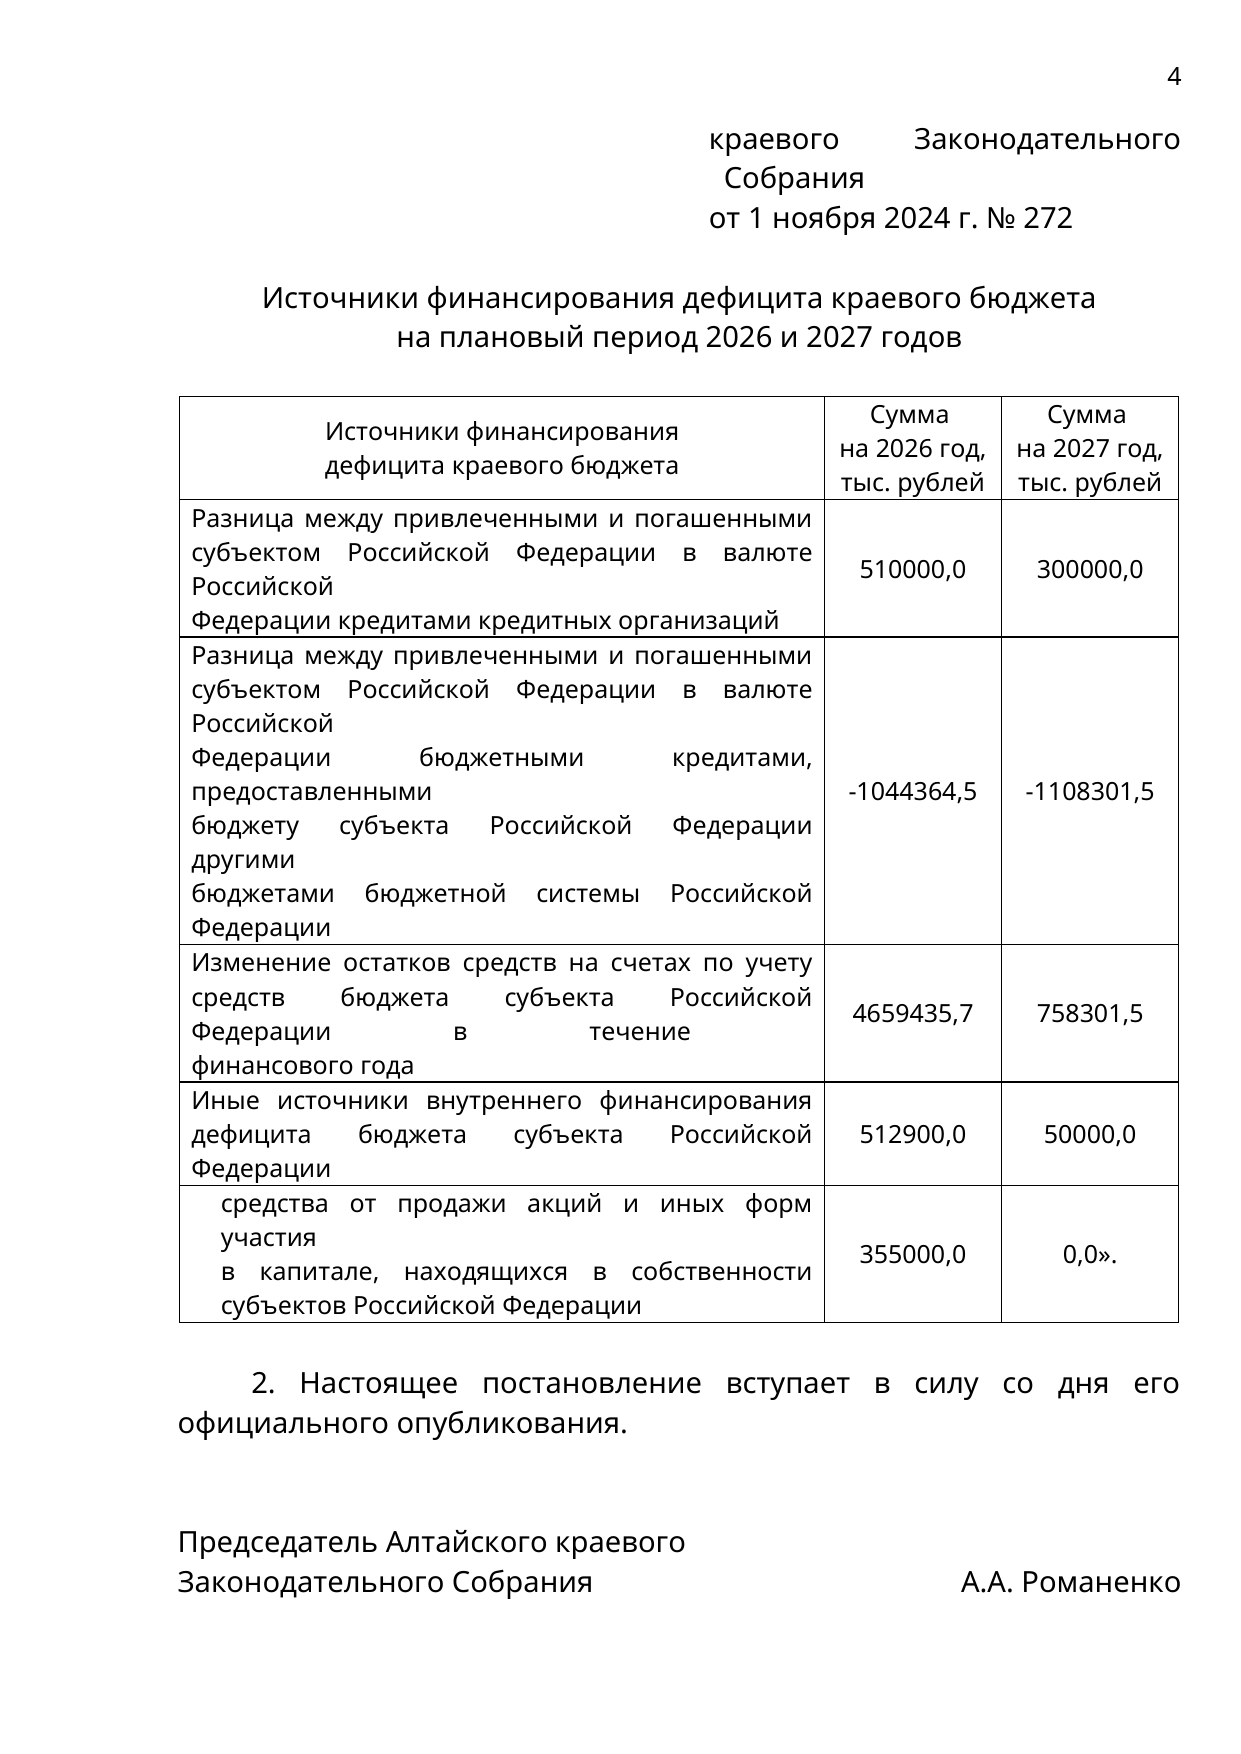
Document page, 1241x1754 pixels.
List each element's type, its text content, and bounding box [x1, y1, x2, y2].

table_cell 510000,0 [825, 500, 1001, 636]
table_cell Иные источники внутреннего финансирования дефицита бюджета субъекта Российской Федерации [180, 1083, 824, 1184]
table_header Источники финансирования дефицита краевого бюджета [180, 397, 824, 499]
table_header Председатель Алтайского краевого Законодательного Собрания [177, 1521, 856, 1601]
table_cell средства от продажи акций и иных форм участия в капитале, находящихся в собственности субъектов Российской Федерации [180, 1186, 824, 1322]
table_cell Изменение остатков средств на счетах по учету средств бюджета субъекта Российской Федерации в течение финансового года [180, 945, 824, 1081]
table_cell 758301,5 [1002, 945, 1178, 1081]
table_header А.А. Романенко [856, 1521, 1192, 1601]
table_cell 0,0». [1002, 1186, 1178, 1322]
text 2. Настоящее постановление вступает в силу со дня его официального опубликования. [177, 1363, 1181, 1442]
table_cell -1108301,5 [1002, 638, 1178, 944]
text Источники финансирования дефицита краевого бюджета [177, 277, 1181, 317]
table_cell 50000,0 [1002, 1083, 1178, 1184]
text на плановый период 2026 и 2027 годов [177, 317, 1181, 356]
table_header Сумма на 2026 год, тыс. рублей [825, 397, 1001, 499]
text от 1 ноября 2024 г. № 272 [709, 197, 1181, 237]
table_cell 512900,0 [825, 1083, 1001, 1184]
table_cell Разница между привлеченными и погашенными субъектом Российской Федерации в валюте Российской Федерации бюджетными кредитами, предоставленными бюджету субъекта Российской Федерации другими бюджетами бюджетной системы Российской Федерации [180, 638, 824, 944]
table_cell -1044364,5 [825, 638, 1001, 944]
table_cell 355000,0 [825, 1186, 1001, 1322]
table_header Сумма на 2027 год, тыс. рублей [1002, 397, 1178, 499]
table_cell Разница между привлеченными и погашенными субъектом Российской Федерации в валюте Российской Федерации кредитами кредитных организаций [180, 500, 824, 636]
table_cell 4659435,7 [825, 945, 1001, 1081]
text краевого Законодательного Собрания [709, 118, 1181, 197]
table_cell 300000,0 [1002, 500, 1178, 636]
